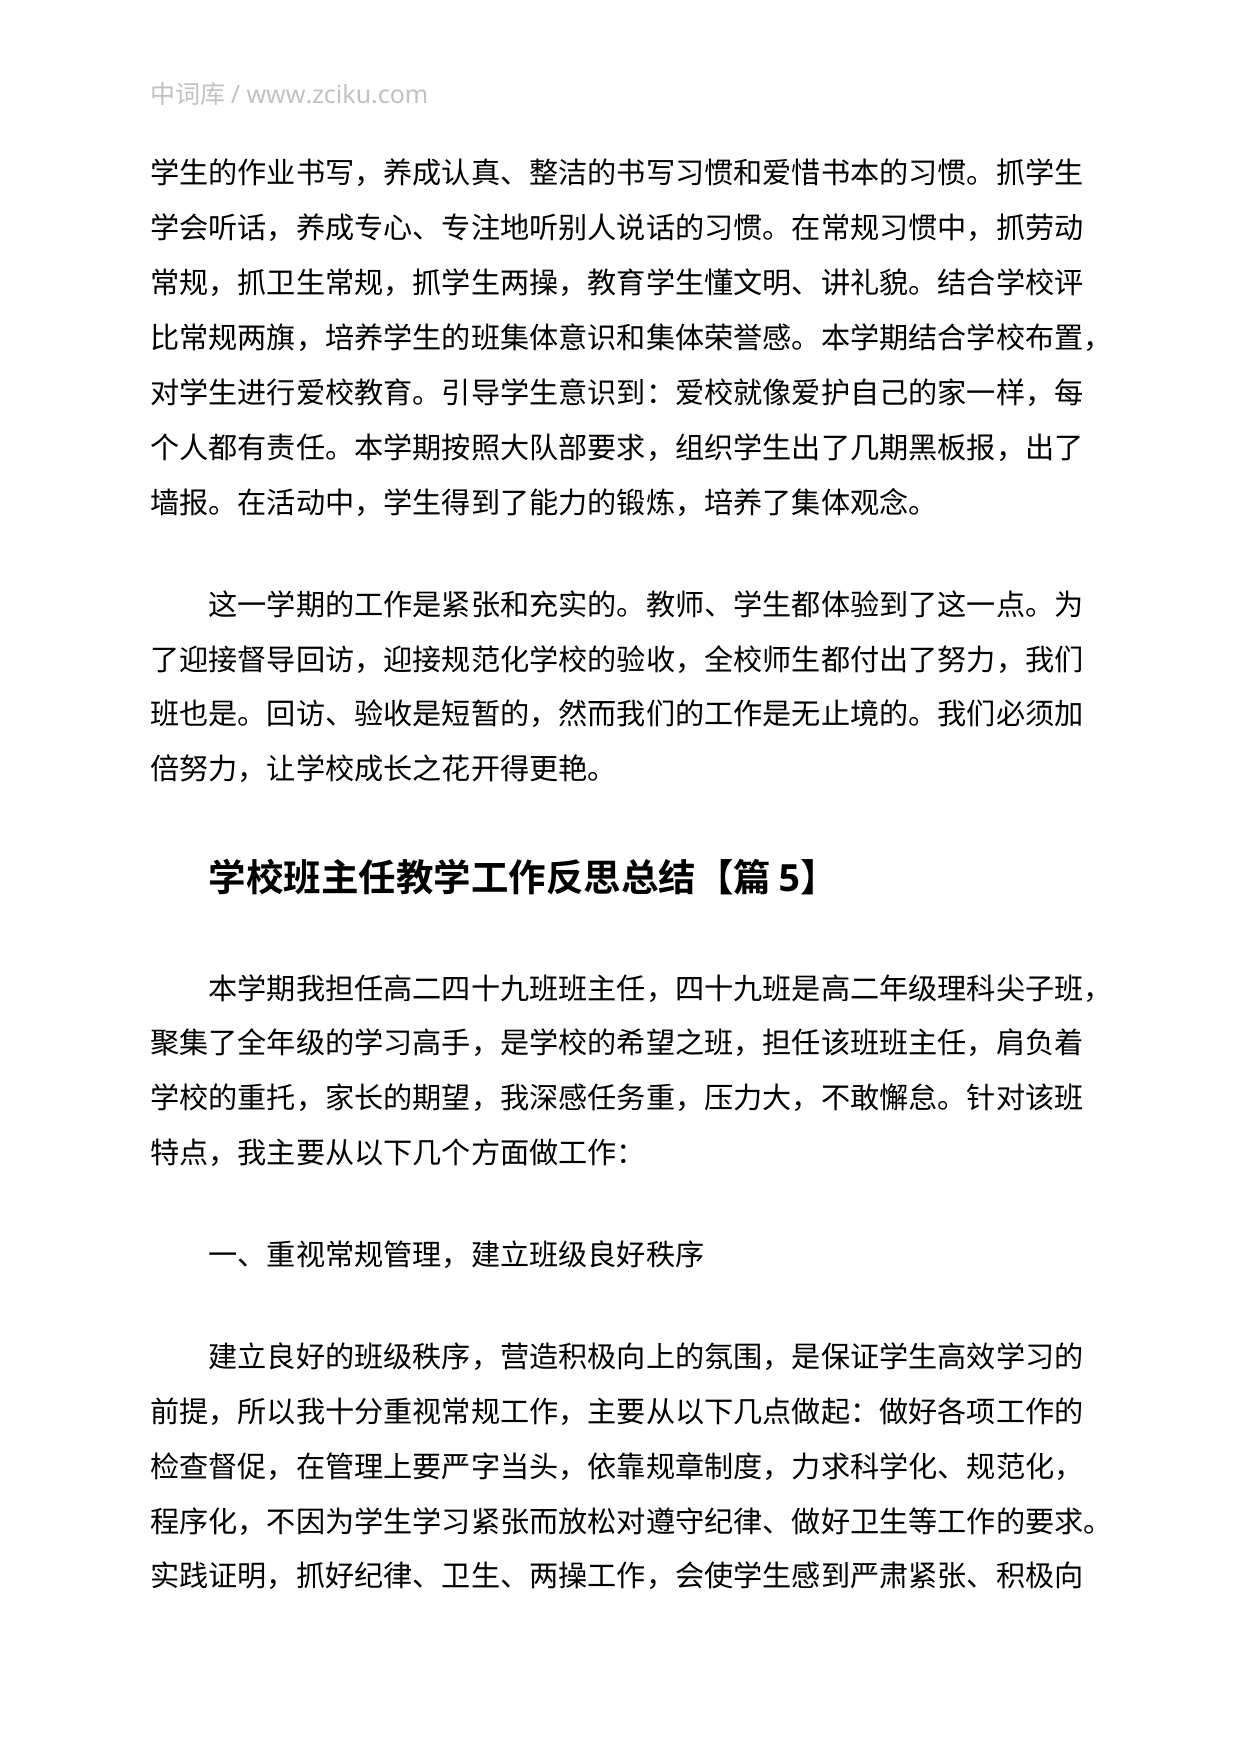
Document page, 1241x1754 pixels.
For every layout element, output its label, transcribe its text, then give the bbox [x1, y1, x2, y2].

text 一、重视常规管理，建立班级良好秩序 [150, 1232, 1090, 1274]
text 学校班主任教学工作反思总结【篇5】 [150, 848, 1090, 902]
text 这一学期的工作是紧张和充实的。教师、学生都体验到了这一点。为了迎接督导回访，迎接规范化学校的验收，全校师生都付出了努力，我们班也是。回访、验收是短暂的，然而我们的工作是无止境的。我们必须加倍努力，让学校成长之花开得更艳。 [150, 581, 1090, 788]
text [150, 1333, 1090, 1595]
text 本学期我担任高二四十九班班主任，四十九班是高二年级理科尖子班，聚集了全年级的学习高手，是学校的希望之班，担任该班班主任，肩负着学校的重托，家长的期望，我深感任务重，压力大，不敢懈怠。针对该班特点，我主要从以下几个方面做工作： [150, 965, 1090, 1172]
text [150, 150, 1090, 522]
